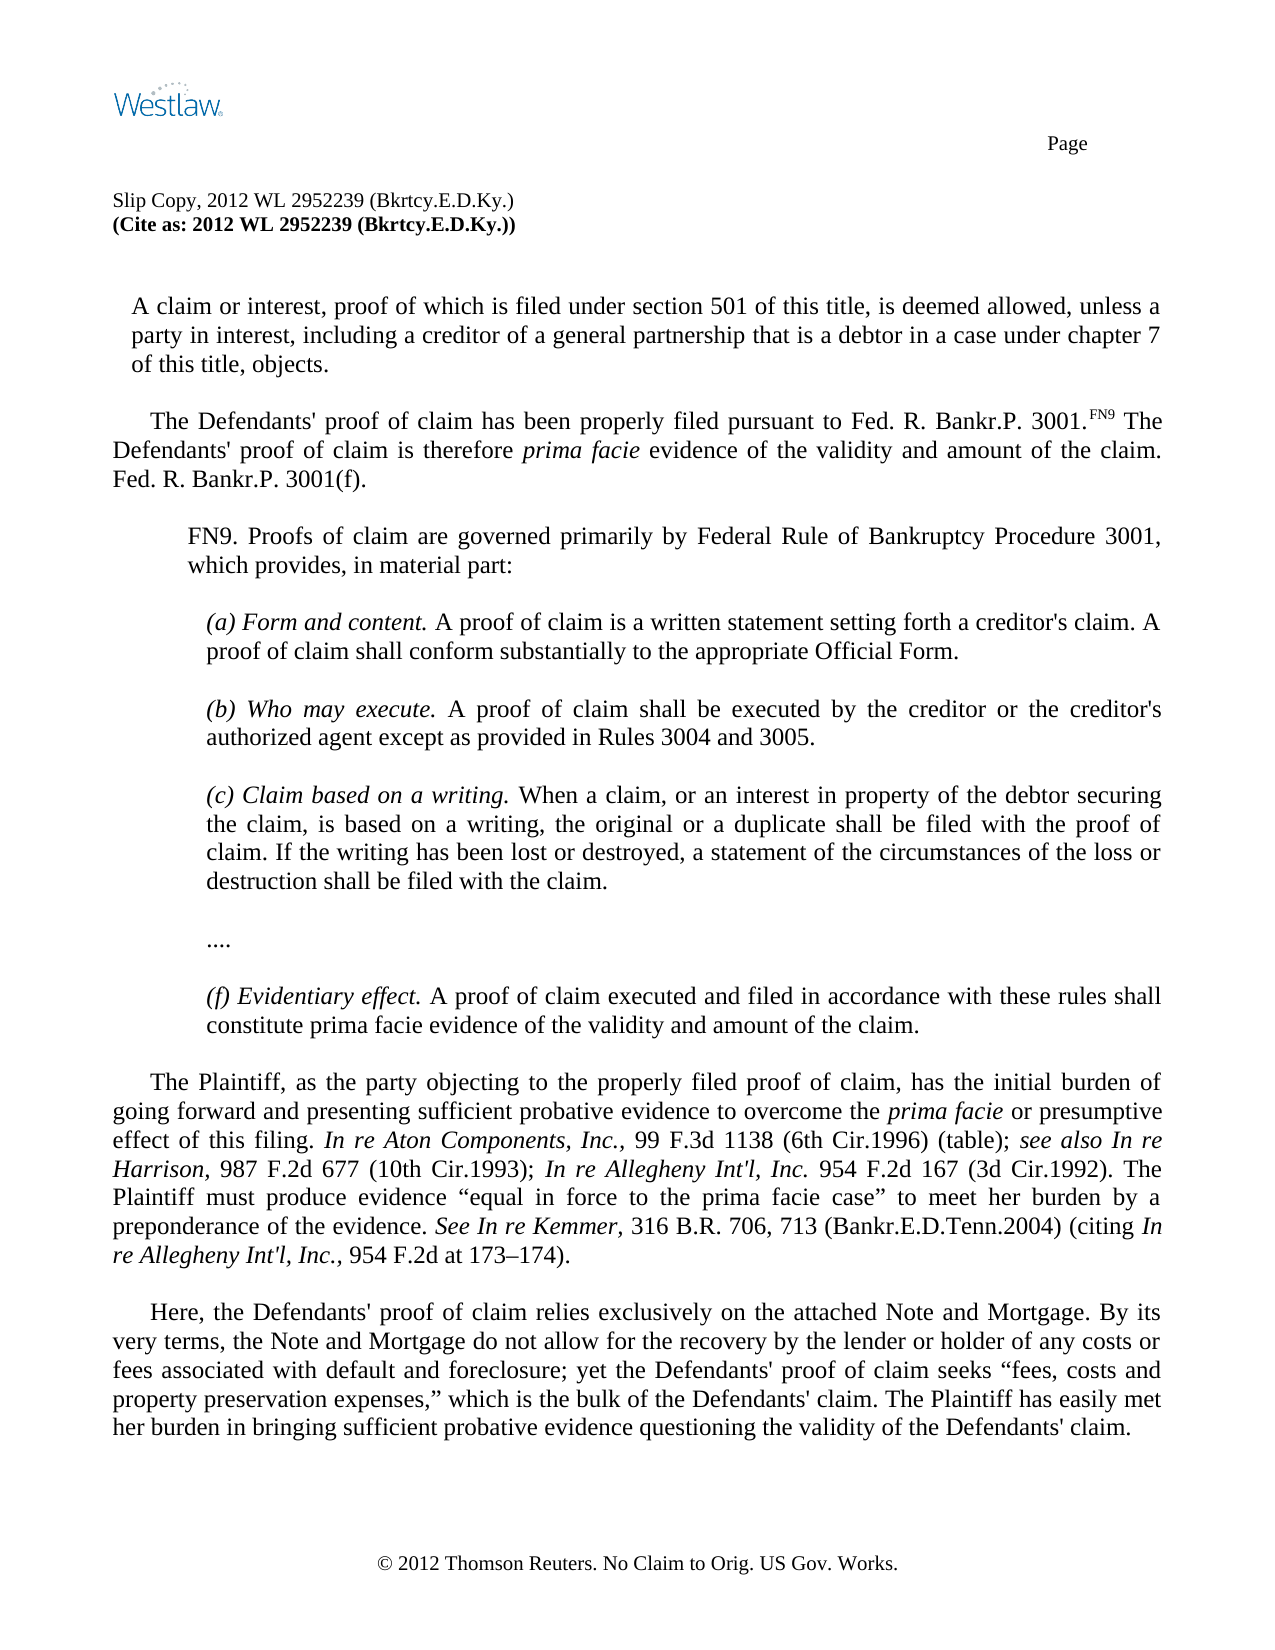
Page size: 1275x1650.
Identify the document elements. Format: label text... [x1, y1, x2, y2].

text (c) Claim based on a writing. When a claim, or an interest in property of the debtor securing the claim, is based on a writing, the original or a duplicate shall be filed with the proof of claim. If the writing has been lost or destroyed, a statement of the circumstances of the loss or destruction shall be filed with the claim. [206, 780, 1162, 895]
text (b) Who may execute. A proof of claim shall be executed by the creditor or the creditor's authorized agent except as provided in Rules 3004 and 3005. [206, 694, 1162, 751]
text (a) Form and content. A proof of claim is a written statement setting forth a creditor's claim. A proof of claim shall conform substantially to the appropriate Official Form. [206, 607, 1162, 665]
text The Plaintiff, as the party objecting to the properly filed proof of claim, has the initial burden of going forward and presenting sufficient probative evidence to overcome the prima facie or presumptive effect of this filing. In re Aton Components, Inc., 99 F.3d 1138 (6th Cir.1996) (table); see also In re Harrison, 987 F.2d 677 (10th Cir.1993); In re Allegheny Int'l, Inc. 954 F.2d 167 (3d Cir.1992). The Plaintiff must produce evidence “equal in force to the prima facie case” to meet her burden by a preponderance of the evidence. See In re Kemmer, 316 B.R. 706, 713 (Bankr.E.D.Tenn.2004) (citing In re Allegheny Int'l, Inc., 954 F.2d at 173–174). [112, 1067, 1162, 1269]
picture [112, 75, 226, 132]
text (f) Evidentiary effect. A proof of claim executed and filed in accordance with these rules shall constitute prima facie evidence of the validity and amount of the claim. [206, 981, 1162, 1039]
text The Defendants' proof of claim has been properly filed pursuant to Fed. R. Bankr.P. 3001.FN9 The Defendants' proof of claim is therefore prima facie evidence of the validity and amount of the claim. Fed. R. Bankr.P. 3001(f). [112, 406, 1162, 492]
text Here, the Defendants' proof of claim relies exclusively on the attached Note and Mortgage. By its very terms, the Note and Mortgage do not allow for the recovery by the lender or holder of any costs or fees associated with default and foreclosure; yet the Defendants' proof of claim seeks “fees, costs and property preservation expenses,” which is the bulk of the Defendants' claim. The Plaintiff has easily met her burden in bringing sufficient probative evidence questioning the validity of the Defendants' claim. [112, 1297, 1162, 1441]
text FN9. Proofs of claim are governed primarily by Federal Rule of Bankruptcy Procedure 3001, which provides, in material part: [187, 521, 1162, 579]
text A claim or interest, proof of which is filed under section 501 of this title, is deemed allowed, unless a party in interest, including a creditor of a general partnership that is a debtor in a case under chapter 7 of this title, objects. [131, 291, 1162, 377]
text .... [206, 924, 1162, 952]
